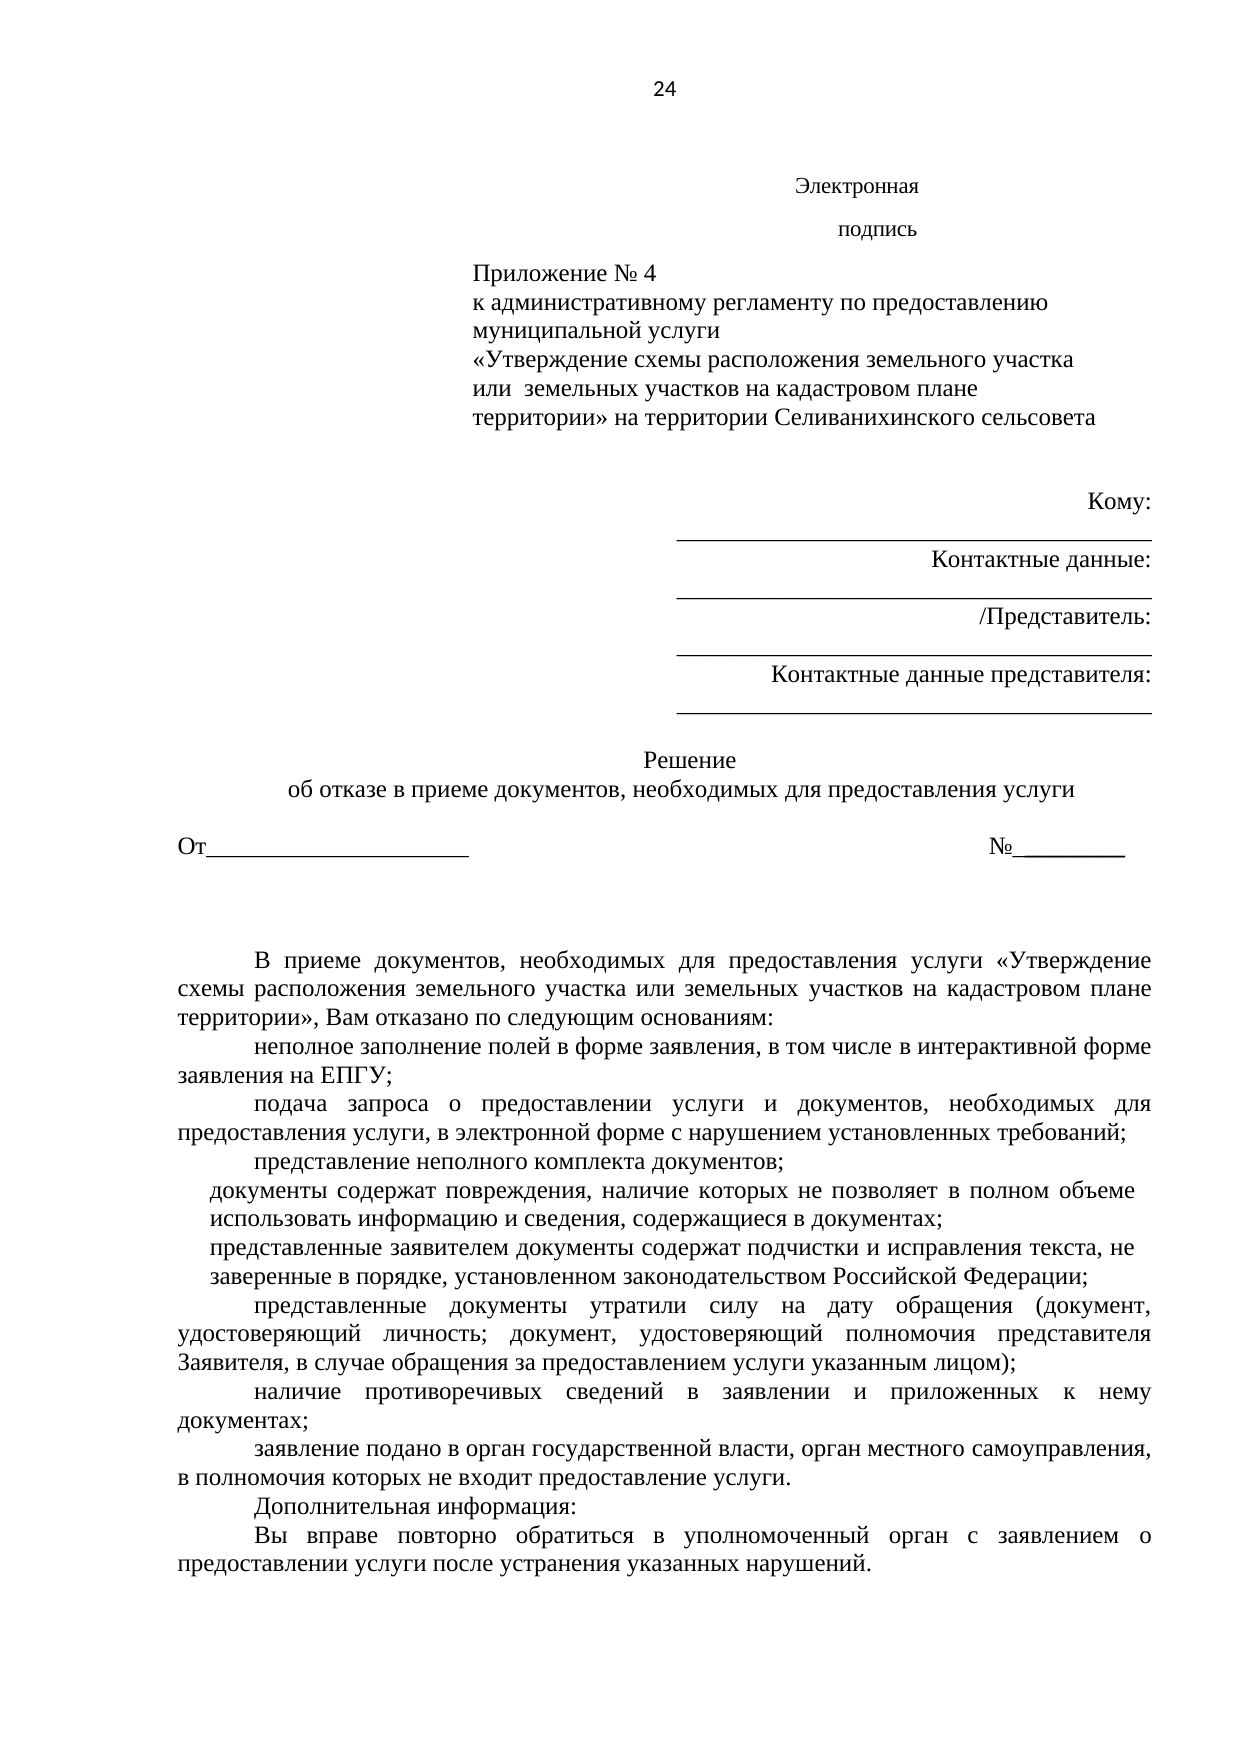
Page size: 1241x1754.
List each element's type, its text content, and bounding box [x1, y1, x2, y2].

text Решение [183, 745, 1121, 774]
text От_____________________ №_________ [177, 831, 1152, 860]
text ______________________________________ [177, 515, 1152, 544]
text представление неполного комплекта документов; [177, 1146, 1152, 1175]
text наличие противоречивых сведений в заявлении и приложенных к нему документах; [177, 1376, 1152, 1433]
text представленные документы утратили силу на дату обращения (документ, удостоверяющий личность; документ, удостоверяющий полномочия представителя Заявителя, в случае обращения за предоставлением услуги указанным лицом); [177, 1290, 1152, 1376]
text Приложение № 4 [177, 258, 1152, 287]
text документы содержат повреждения, наличие которых не позволяет в полном объеме использовать информацию и сведения, содержащиеся в документах; [209, 1175, 1135, 1232]
text об отказе в приеме документов, необходимых для предоставления услуги [177, 774, 1112, 803]
text заявление подано в орган государственной власти, орган местного самоуправления, в полномочия которых не входит предоставление услуги. [177, 1433, 1152, 1491]
text «Утверждение схемы расположения земельного участка [398, 344, 1152, 373]
text ______________________________________ [177, 630, 1152, 659]
text Кому: [177, 486, 1152, 515]
text Контактные данные: [177, 544, 1152, 573]
text подача запроса о предоставлении услуги и документов, необходимых для предоставления услуги, в электронной форме с нарушением установленных требований; [177, 1088, 1152, 1146]
text Вы вправе повторно обратиться в уполномоченный орган с заявлением о предоставлении услуги после устранения указанных нарушений. [177, 1520, 1152, 1577]
text Электронная [209, 173, 1135, 199]
text Контактные данные представителя: [177, 659, 1152, 688]
text Дополнительная информация: [177, 1491, 1152, 1520]
text к административному регламенту по предоставлению [177, 287, 1152, 316]
text ______________________________________ [177, 688, 1152, 716]
text муниципальной услуги [398, 316, 1152, 344]
text /Представитель: [177, 601, 1152, 630]
text или земельных участков на кадастровом плане [472, 373, 1152, 402]
text ______________________________________ [177, 573, 1152, 601]
text территории» на территории Селиванихинского сельсовета [177, 402, 1152, 431]
text В приеме документов, необходимых для предоставления услуги «Утверждение схемы расположения земельного участка или земельных участков на кадастровом плане территории», Вам отказано по следующим основаниям: [177, 945, 1152, 1031]
text неполное заполнение полей в форме заявления, в том числе в интерактивной форме заявления на ЕПГУ; [177, 1031, 1152, 1088]
text представленные заявителем документы содержат подчистки и исправления текста, не заверенные в порядке, установленном законодательством Российской Федерации; [209, 1232, 1135, 1290]
text подпись [209, 215, 1135, 242]
